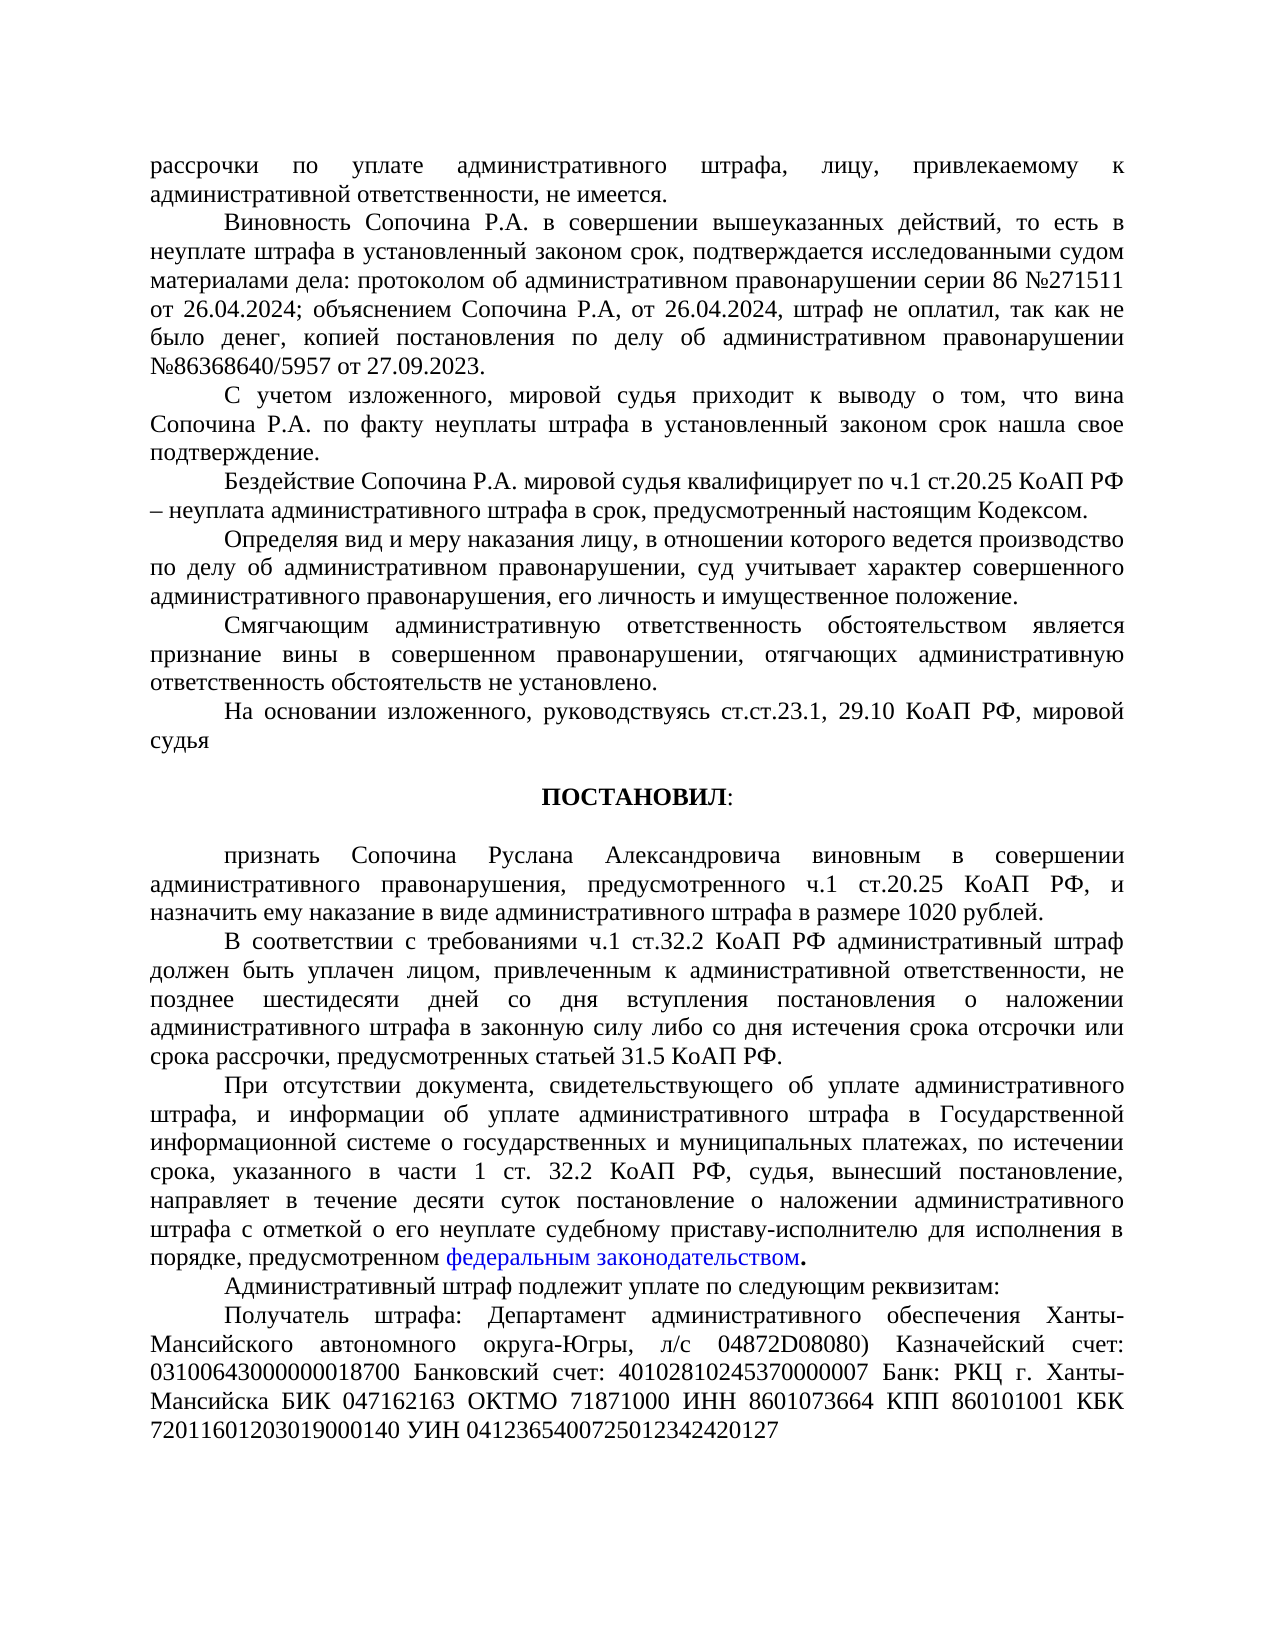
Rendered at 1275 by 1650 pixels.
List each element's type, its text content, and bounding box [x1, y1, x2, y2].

text На основании изложенного, руководствуясь ст.ст.23.1, 29.10 КоАП РФ, мировой судья [150, 696, 1125, 754]
text ПОСТАНОВИЛ: [150, 782, 1125, 811]
text Виновность Сопочина Р.А. в совершении вышеуказанных действий, то есть в неуплате штрафа в установленный законом срок, подтверждается исследованными судом материалами дела: протоколом об административном правонарушении серии 86 №271511 от 26.04.2024; объяснением Сопочина Р.А, от 26.04.2024, штраф не оплатил, так как не было денег, копией постановления по делу об административном правонарушении №86368640/5957 от 27.09.2023. [150, 207, 1125, 380]
text С учетом изложенного, мировой судья приходит к выводу о том, что вина Сопочина Р.А. по факту неуплаты штрафа в установленный законом срок нашла свое подтверждение. [150, 380, 1125, 466]
text При отсутствии документа, свидетельствующего об уплате административного штрафа, и информации об уплате административного штрафа в Государственной информационной системе о государственных и муниципальных платежах, по истечении срока, указанного в части 1 ст. 32.2 КоАП РФ, судья, вынесший постановление, направляет в течение десяти суток постановление о наложении административного штрафа с отметкой о его неуплате судебному приставу-исполнителю для исполнения в порядке, предусмотренном федеральным законодательством. [150, 1070, 1125, 1271]
text признать Сопочина Руслана Александровича виновным в совершении административного правонарушения, предусмотренного ч.1 ст.20.25 КоАП РФ, и назначить ему наказание в виде административного штрафа в размере 1020 рублей. [150, 840, 1125, 926]
text Бездействие Сопочина Р.А. мировой судья квалифицирует по ч.1 ст.20.25 КоАП РФ – неуплата административного штрафа в срок, предусмотренный настоящим Кодексом. [150, 466, 1125, 524]
text Получатель штрафа: Департамент административного обеспечения Ханты-Мансийского автономного округа-Югры, л/с 04872D08080) Казначейский счет: 03100643000000018700 Банковский счет: 40102810245370000007 Банк: РКЦ г. Ханты-Мансийска БИК 047162163 ОКТМО 71871000 ИНН 8601073664 КПП 860101001 КБК 72011601203019000140 УИН 0412365400725012342420127 [150, 1300, 1125, 1444]
text В соответствии с требованиями ч.1 ст.32.2 КоАП РФ административный штраф должен быть уплачен лицом, привлеченным к административной ответственности, не позднее шестидесяти дней со дня вступления постановления о наложении административного штрафа в законную силу либо со дня истечения срока отсрочки или срока рассрочки, предусмотренных статьей 31.5 КоАП РФ. [150, 926, 1125, 1070]
text Административный штраф подлежит уплате по следующим реквизитам: [150, 1271, 1125, 1300]
text Определяя вид и меру наказания лицу, в отношении которого ведется производство по делу об административном правонарушении, суд учитывает характер совершенного административного правонарушения, его личность и имущественное положение. [150, 524, 1125, 610]
text Смягчающим административную ответственность обстоятельством является признание вины в совершенном правонарушении, отягчающих административную ответственность обстоятельств не установлено. [150, 610, 1125, 696]
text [150, 150, 1125, 207]
